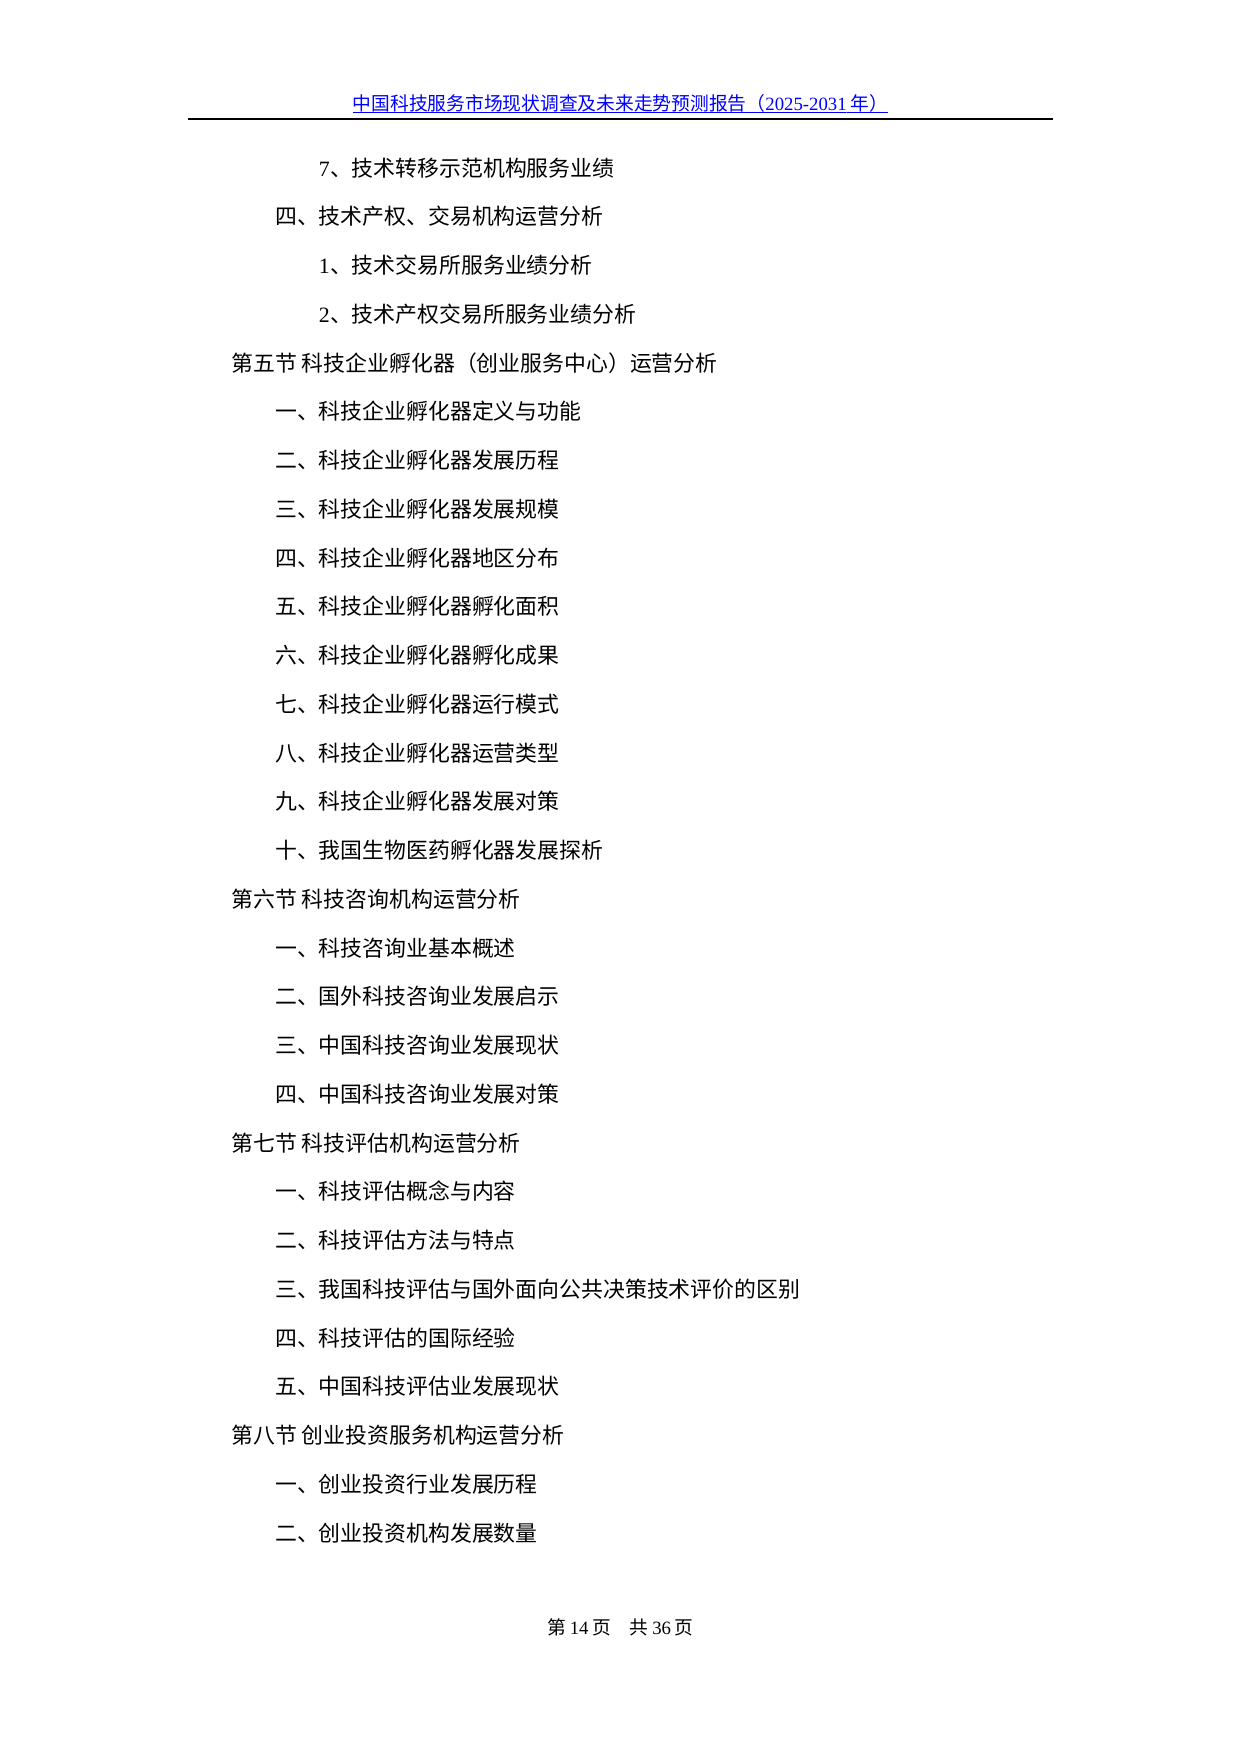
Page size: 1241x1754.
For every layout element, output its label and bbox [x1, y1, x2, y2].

text [187, 150, 1053, 1548]
